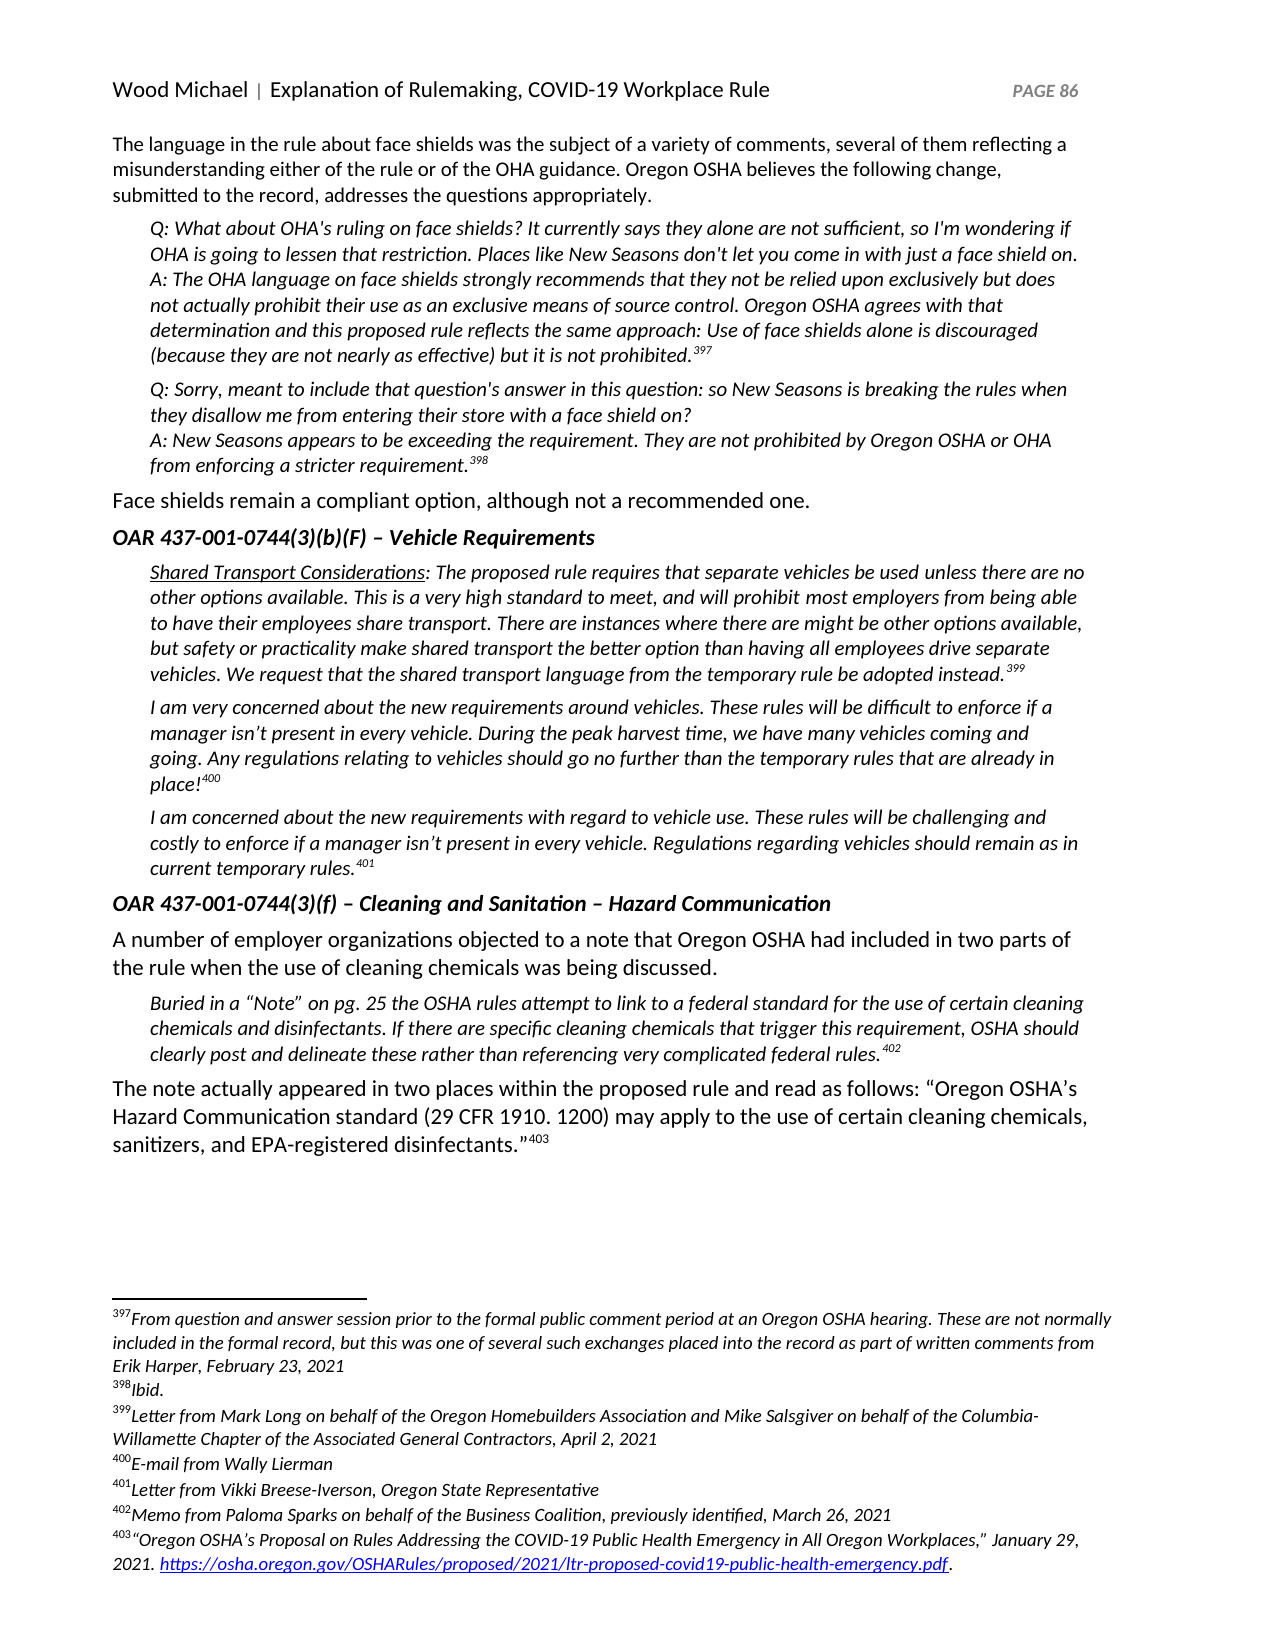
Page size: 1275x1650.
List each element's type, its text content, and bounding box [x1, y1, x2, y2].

text Face shields remain a compliant option, although not a recommended one. [112, 486, 1087, 514]
text The note actually appeared in two places within the proposed rule and read as follows: “Oregon OSHA’s Hazard Communication standard (29 CFR 1910. 1200) may apply to the use of certain cleaning chemicals, sanitizers, and EPA-registered disinfectants.” [112, 1074, 1125, 1158]
text I am concerned about the new requirements with regard to vehicle use. These rules will be challenging and costly to enforce if a manager isn’t present in every vehicle. Regulations regarding vehicles should remain as in current temporary rules. [150, 804, 1087, 881]
text A number of employer organizations objected to a note that Oregon OSHA had included in two parts of the rule when the use of cleaning chemicals was being discussed. [112, 926, 1087, 982]
text OAR 437-001-0744(3)(f) – Cleaning and Sanitation – Hazard Communication [112, 889, 1125, 917]
text Shared Transport Considerations: The proposed rule requires that separate vehicles be used unless there are no other options available. This is a very high standard to meet, and will prohibit most employers from being able to have their employees share transport. There are instances where there are might be other options available, but safety or practicality make shared transport the better option than having all employees drive separate vehicles. We request that the shared transport language from the temporary rule be adopted instead. [150, 559, 1087, 686]
text The language in the rule about face shields was the subject of a variety of comments, several of them reflecting a misunderstanding either of the rule or of the OHA guidance. Oregon OSHA believes the following change, submitted to the record, addresses the questions appropriately. [112, 131, 1087, 207]
text Q: What about OHA's ruling on face shields? It currently says they alone are not sufficient, so I'm wondering if OHA is going to lessen that restriction. Places like New Seasons don't let you come in with just a face shield on. A: The OHA language on face shields strongly recommends that they not be relied upon exclusively but does not actually prohibit their use as an exclusive means of source control. Oregon OSHA agrees with that determination and this proposed rule reflects the same approach: Use of face shields alone is discouraged (because they are not nearly as effective) but it is not prohibited. [150, 216, 1087, 368]
text OAR 437-001-0744(3)(b)(F) – Vehicle Requirements [112, 523, 1125, 551]
text Buried in a “Note” on pg. 25 the OSHA rules attempt to link to a federal standard for the use of certain cleaning chemicals and disinfectants. If there are specific cleaning chemicals that trigger this requirement, OSHA should clearly post and delineate these rather than referencing very complicated federal rules. [150, 990, 1087, 1066]
text I am very concerned about the new requirements around vehicles. These rules will be difficult to enforce if a manager isn’t present in every vehicle. During the peak harvest time, we have many vehicles coming and going. Any regulations relating to vehicles should go no further than the temporary rules that are already in place! [150, 694, 1087, 796]
text Q: Sorry, meant to include that question's answer in this question: so New Seasons is breaking the rules when they disallow me from entering their store with a face shield on? A: New Seasons appears to be exceeding the requirement. They are not prohibited by Oregon OSHA or OHA from enforcing a stricter requirement. [150, 376, 1087, 478]
